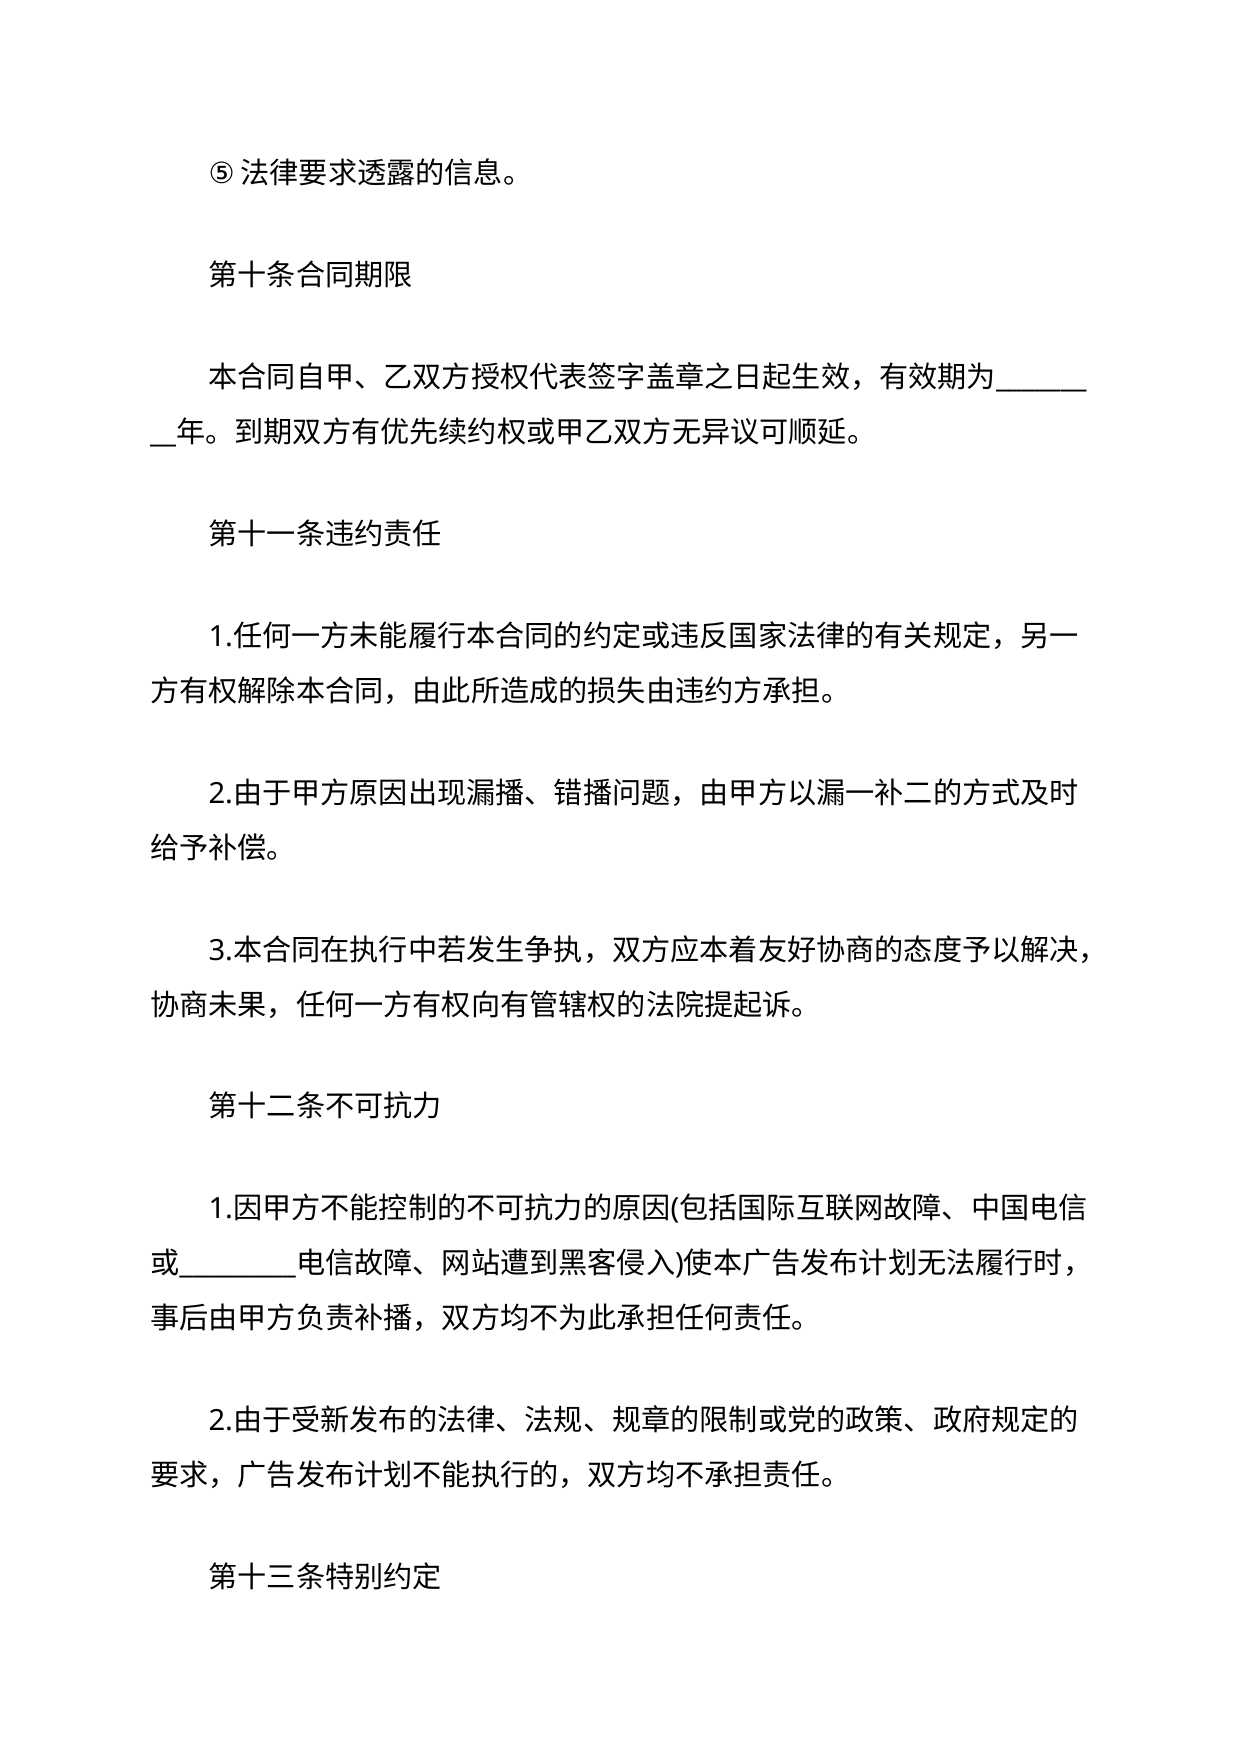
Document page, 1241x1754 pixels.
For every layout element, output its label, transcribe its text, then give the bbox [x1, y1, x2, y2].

text 第十二条不可抗力 [150, 1083, 1090, 1125]
text 1.因甲方不能控制的不可抗力的原因(包括国际互联网故障、中国电信或_________电信故障、网站遭到黑客侵入)使本广告发布计划无法履行时，事后由甲方负责补播，双方均不为此承担任何责任。 [150, 1184, 1090, 1337]
text ⑤法律要求透露的信息。 [150, 150, 1090, 192]
text 第十条合同期限 [150, 252, 1090, 294]
text 第十三条特别约定 [150, 1553, 1090, 1595]
text 1.任何一方未能履行本合同的约定或违反国家法律的有关规定，另一方有权解除本合同，由此所造成的损失由违约方承担。 [150, 612, 1090, 710]
text 本合同自甲、乙双方授权代表签字盖章之日起生效，有效期为_________年。到期双方有优先续约权或甲乙双方无异议可顺延。 [150, 354, 1090, 451]
text 2.由于甲方原因出现漏播、错播问题，由甲方以漏一补二的方式及时给予补偿。 [150, 769, 1090, 867]
text 2.由于受新发布的法律、法规、规章的限制或党的政策、政府规定的要求，广告发布计划不能执行的，双方均不承担责任。 [150, 1396, 1090, 1494]
text 3.本合同在执行中若发生争执，双方应本着友好协商的态度予以解决，协商未果，任何一方有权向有管辖权的法院提起诉。 [150, 926, 1090, 1023]
text 第十一条违约责任 [150, 511, 1090, 553]
